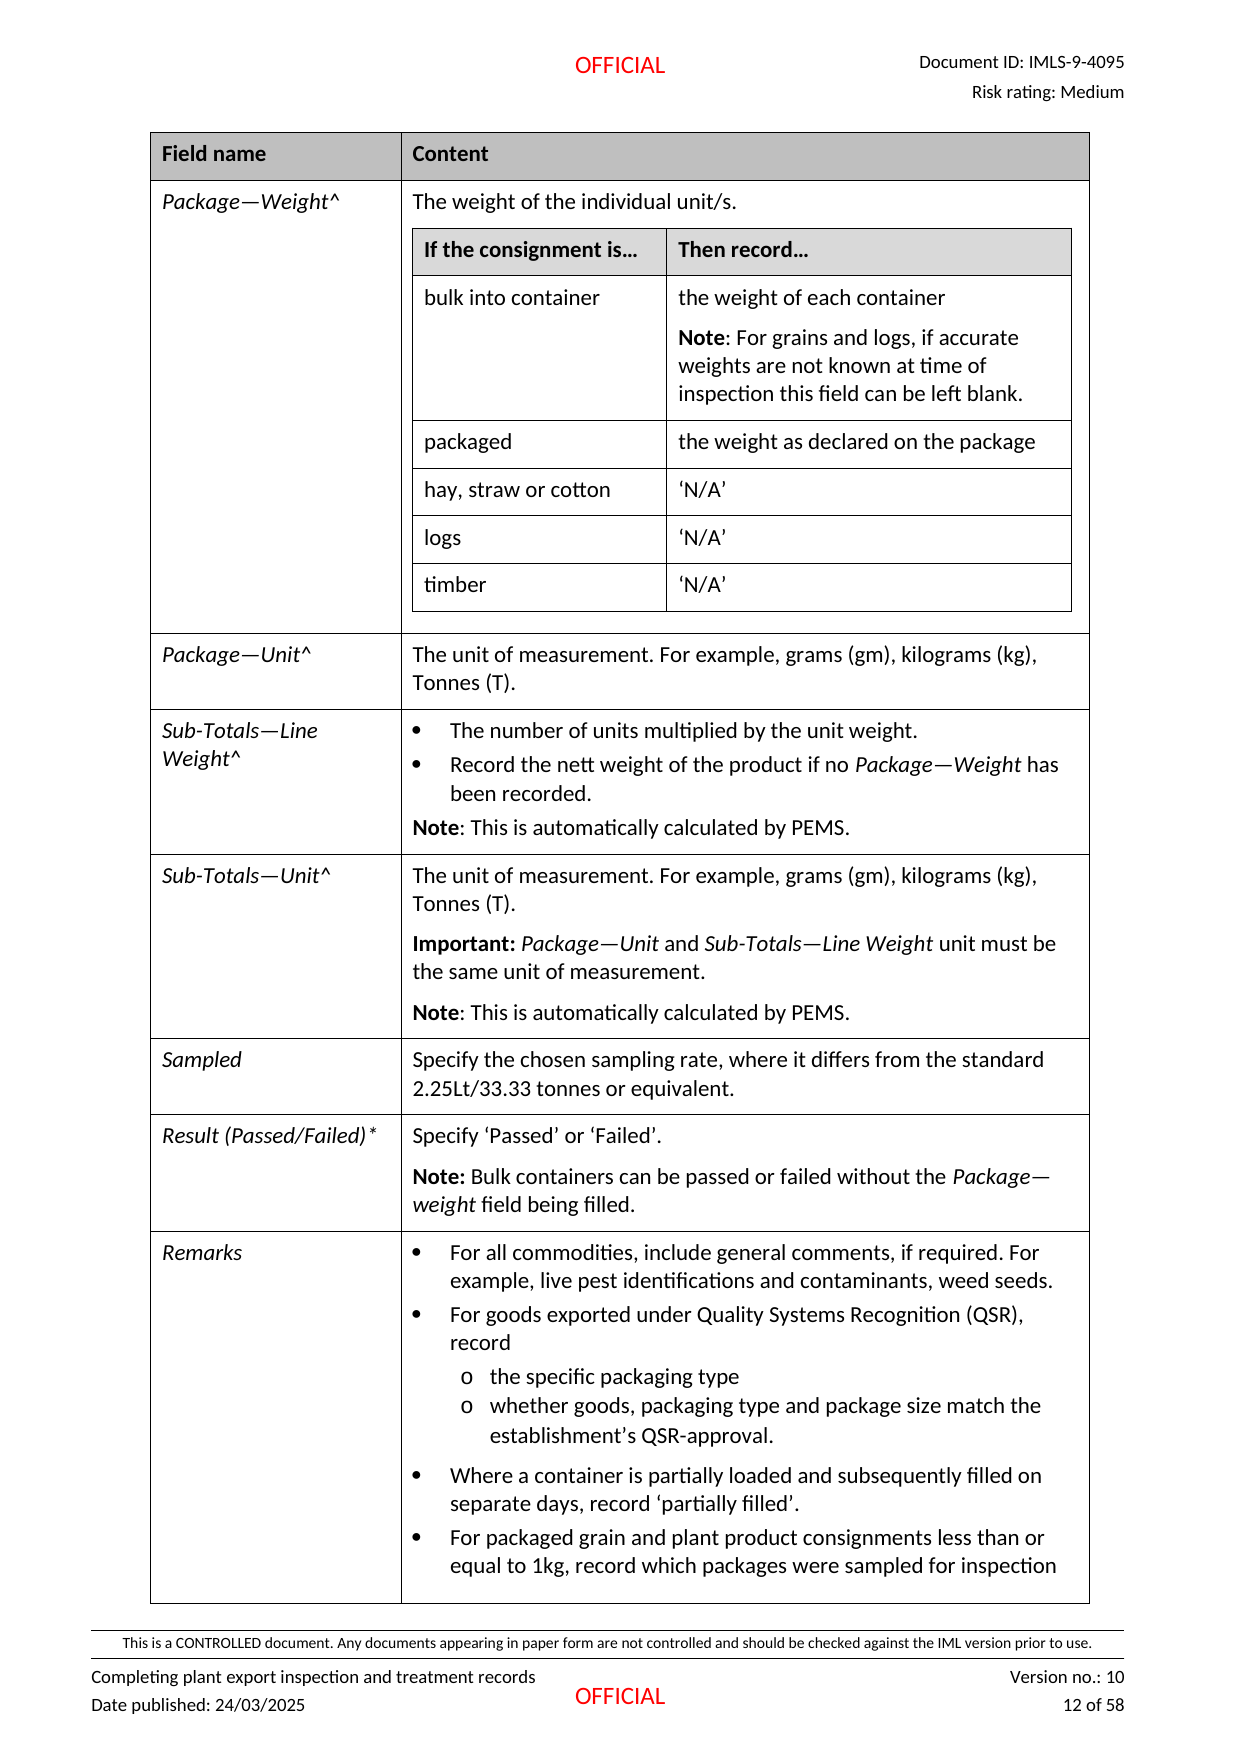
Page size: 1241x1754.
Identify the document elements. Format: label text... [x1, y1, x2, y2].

table_cell Remarks [151, 1232, 401, 1603]
table_cell Sub-Totals—Line Weight^ [151, 710, 401, 853]
table_header Content [402, 133, 1089, 180]
table_cell Specify ‘Passed’ or ‘Failed’. Note: Bulk containers can be passed or failed without the Package—weight field being filled. [402, 1115, 1089, 1231]
table_cell The unit of measurement. For example, grams (gm), kilograms (kg), Tonnes (T). Important: Package—Unit and Sub-Totals—Line Weight unit must be the same unit of measurement. Note: This is automatically calculated by PEMS. [402, 855, 1089, 1038]
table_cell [402, 1232, 1089, 1603]
table_cell Result (Passed/Failed)* [151, 1115, 401, 1231]
table_cell Sub-Totals—Unit^ [151, 855, 401, 1038]
table_header Field name [151, 133, 401, 180]
table_cell Package—Unit^ [151, 634, 401, 709]
table_cell The number of units multiplied by the unit weight. Record the nett weight of the product if no Package—Weight has been recorded. Note: This is automatically calculated by PEMS. [402, 710, 1089, 853]
table_cell Package—Weight^ [151, 181, 401, 633]
table_cell Sampled [151, 1039, 401, 1114]
table_cell The weight of the individual unit/s. [402, 181, 1089, 633]
table_cell Specify the chosen sampling rate, where it differs from the standard 2.25Lt/33.33 tonnes or equivalent. [402, 1039, 1089, 1114]
table_cell The unit of measurement. For example, grams (gm), kilograms (kg), Tonnes (T). [402, 634, 1089, 709]
